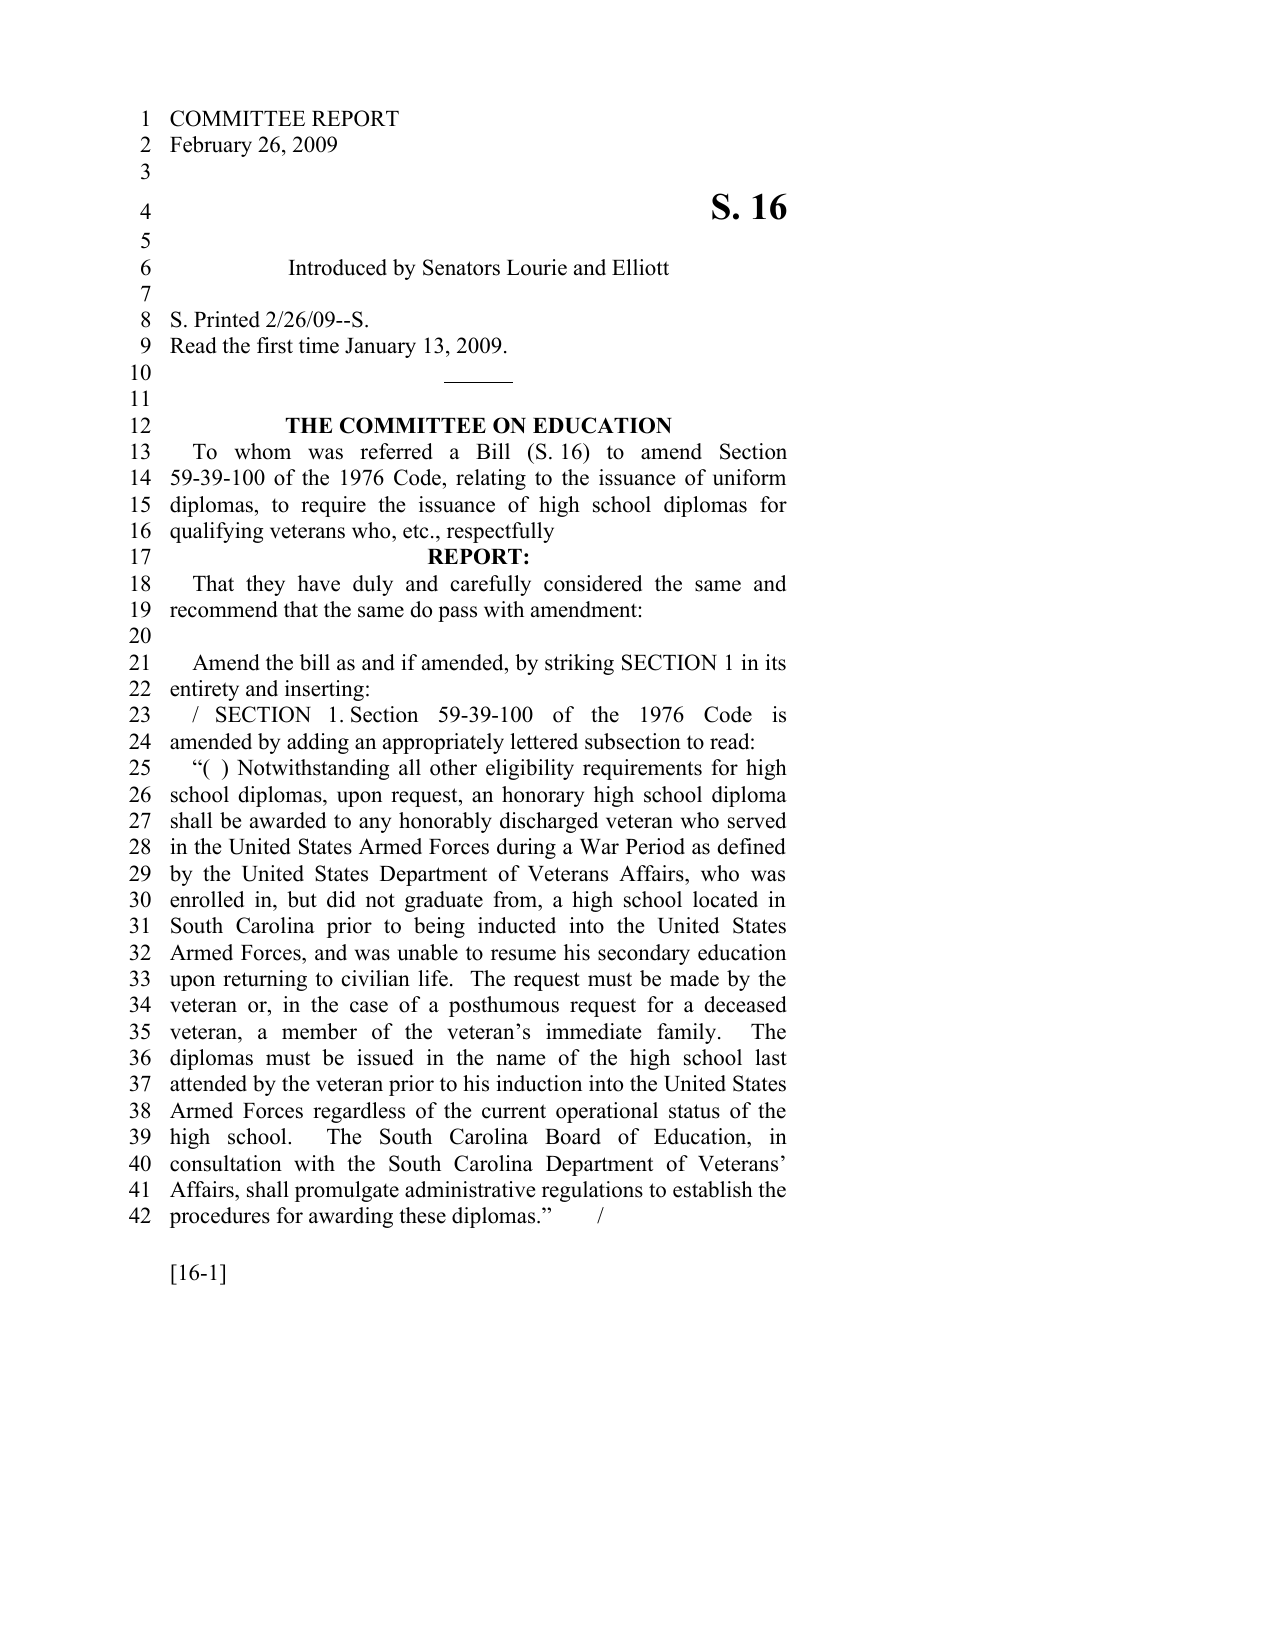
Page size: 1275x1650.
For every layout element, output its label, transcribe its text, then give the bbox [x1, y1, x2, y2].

text THE COMMITTEE ON EDUCATION [169, 412, 787, 438]
text S. 16 [169, 184, 787, 227]
text / SECTION 1. Section 59-39-100 of the 1976 Code is amended by adding an appropriately lettered subsection to read: [169, 702, 787, 754]
text “( ) Notwithstanding all other eligibility requirements for high school diplomas, upon request, an honorary high school diploma shall be awarded to any honorably discharged veteran who served in the United States Armed Forces during a War Period as defined by the United States Department of Veterans Affairs, who was enrolled in, but did not graduate from, a high school located in South Carolina prior to being inducted into the United States Armed Forces, and was unable to resume his secondary education upon returning to civilian life. The request must be made by the veteran or, in the case of a posthumous request for a deceased veteran, a member of the veteran’s immediate family. The diplomas must be issued in the name of the high school last attended by the veteran prior to his induction into the United States Armed Forces regardless of the current operational status of the high school. The South Carolina Board of Education, in consultation with the South Carolina Department of Veterans’ Affairs, shall promulgate administrative regulations to establish the procedures for awarding these diplomas.” / [169, 754, 787, 1229]
text February 26, 2009 [169, 131, 787, 158]
text Introduced by Senators Lourie and Elliott [169, 253, 787, 280]
text Read the first time January 13, 2009. [169, 333, 787, 359]
text Amend the bill as and if amended, by striking SECTION 1 in its entirety and inserting: [169, 649, 787, 702]
text REPORT: [169, 543, 787, 570]
text To whom was referred a Bill (S. 16) to amend Section 59-39-100 of the 1976 Code, relating to the issuance of uniform diplomas, to require the issuance of high school diplomas for qualifying veterans who, etc., respectfully [169, 438, 787, 543]
text S. Printed 2/26/09--S. [169, 306, 787, 333]
text COMMITTEE REPORT [169, 105, 787, 131]
text That they have duly and carefully considered the same and recommend that the same do pass with amendment: [169, 570, 787, 622]
